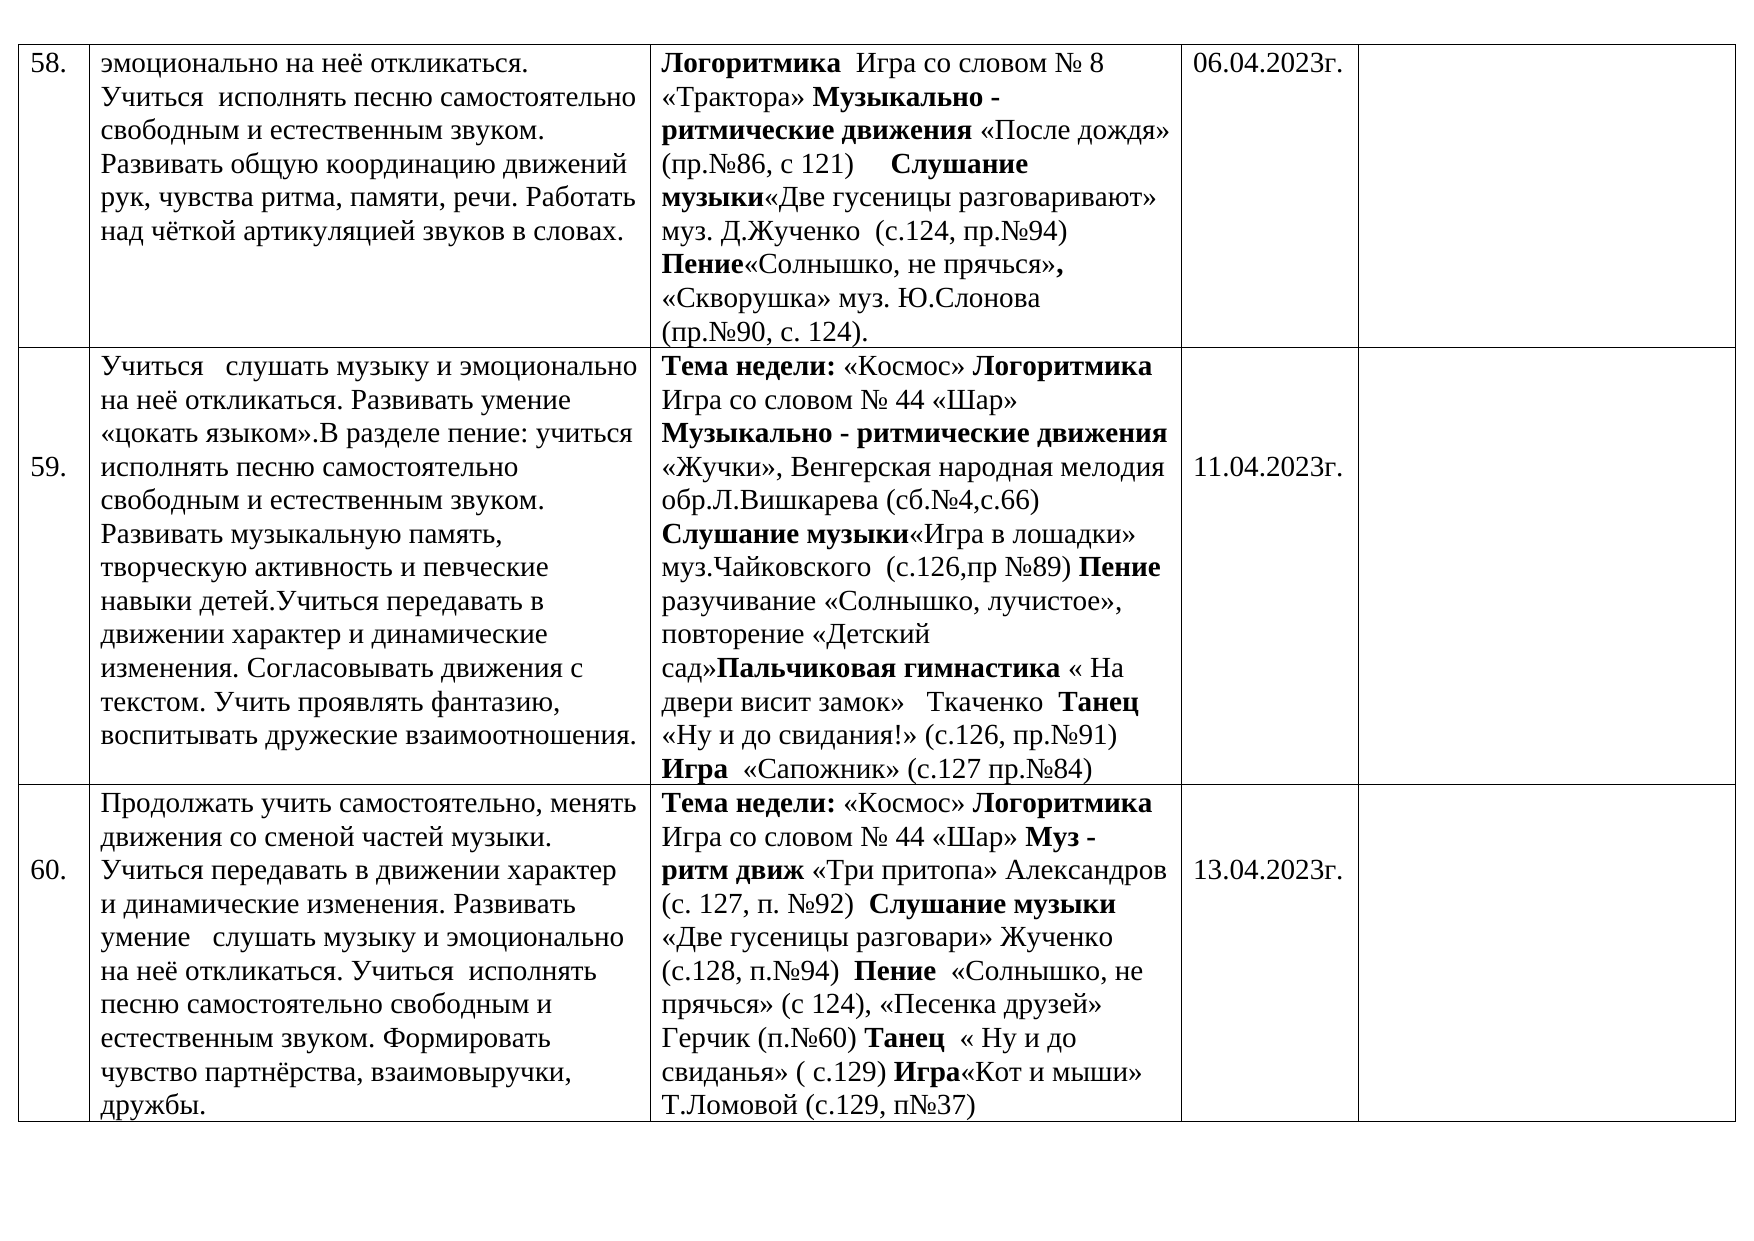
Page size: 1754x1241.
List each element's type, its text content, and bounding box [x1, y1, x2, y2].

table_cell Продолжать учить самостоятельно, менять движения со сменой частей музыки. Учиться передавать в движении характер и динамические изменения. Развивать умение слушать музыку и эмоционально на неё откликаться. Учиться исполнять песню самостоятельно свободным и естественным звуком. Формировать чувство партнёрства, взаимовыручки, дружбы. [90, 785, 650, 1121]
table_cell Тема недели: «Космос» Логоритмика Игра со словом № 44 «Шар» Муз - ритм движ «Три притопа» Александров (с. 127, п. №92) Слушание музыки «Две гусеницы разговари» Жученко (с.128, п.№94) Пение «Солнышко, не прячься» (с 124), «Песенка друзей» Герчик (п.№60) Танец « Ну и до свиданья» ( с.129) Игра«Кот и мыши» Т.Ломовой (с.129, п№37) [651, 785, 1181, 1121]
table_cell Учиться слушать музыку и эмоционально на неё откликаться. Развивать умение «цокать языком».В разделе пение: учиться исполнять песню самостоятельно свободным и естественным звуком. Развивать музыкальную память, творческую активность и певческие навыки детей.Учиться передавать в движении характер и динамические изменения. Согласовывать движения с текстом. Учить проявлять фантазию, воспитывать дружеские взаимоотношения. [90, 348, 650, 784]
table_cell 11.04.2023г. [1182, 348, 1358, 784]
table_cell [651, 45, 1181, 347]
table_cell [1359, 348, 1735, 784]
table_cell 58. [19, 45, 89, 347]
table_cell 60. [19, 785, 89, 1121]
table_cell [1359, 785, 1735, 1121]
table_cell 06.04.2023г. [1182, 45, 1358, 347]
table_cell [90, 45, 650, 347]
table_cell 13.04.2023г. [1182, 785, 1358, 1121]
table_cell Тема недели: «Космос» Логоритмика Игра со словом № 44 «Шар» Музыкально - ритмические движения «Жучки», Венгерская народная мелодия обр.Л.Вишкарева (сб.№4,с.66) Слушание музыки«Игра в лошадки» муз.Чайковского (с.126,пр №89) Пение разучивание «Солнышко, лучистое», повторение «Детский сад»Пальчиковая гимнастика « На двери висит замок» Ткаченко Танец «Ну и до свидания!» (с.126, пр.№91) Игра «Сапожник» (с.127 пр.№84) [651, 348, 1181, 784]
table_cell [1359, 45, 1735, 347]
table_cell 59. [19, 348, 89, 784]
